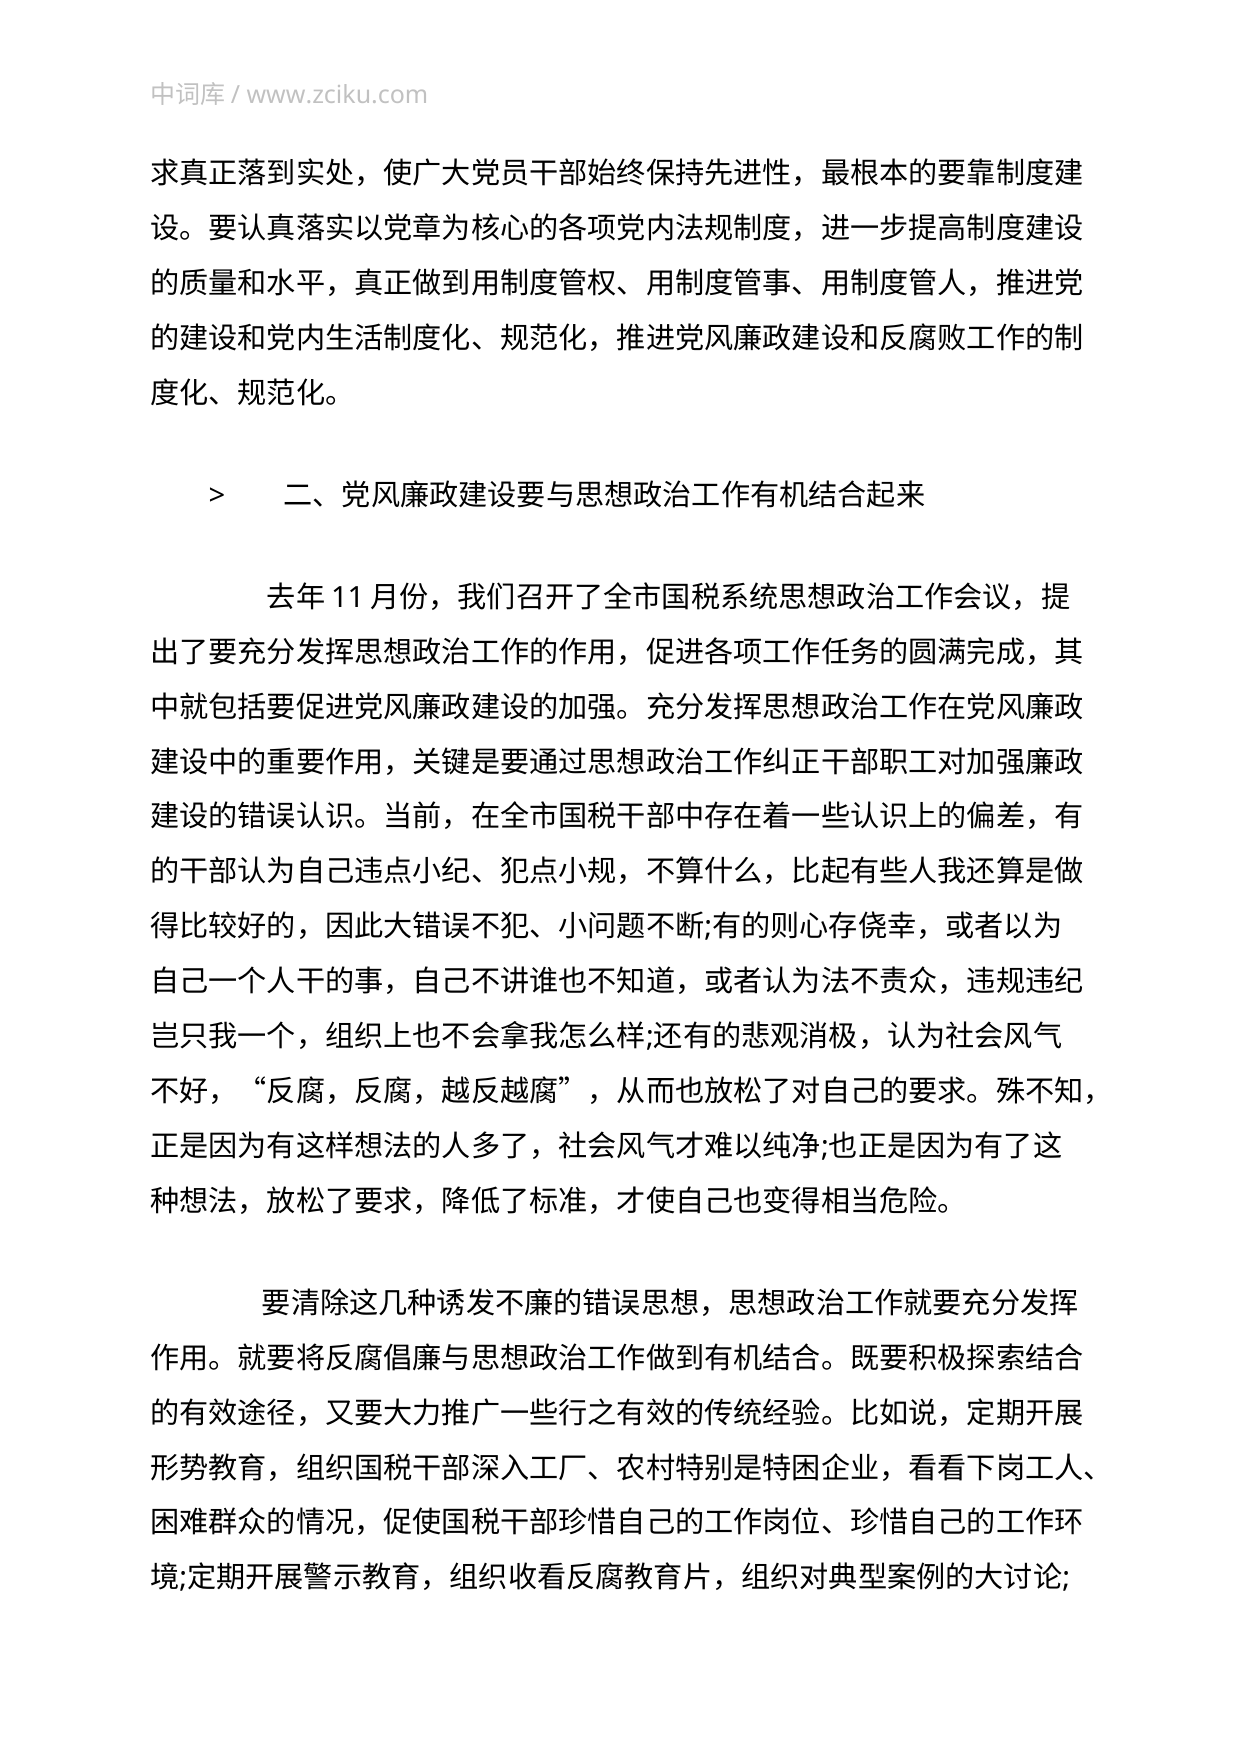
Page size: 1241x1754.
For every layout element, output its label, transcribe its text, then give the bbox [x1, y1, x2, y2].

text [150, 1279, 1090, 1596]
text 去年11月份，我们召开了全市国税系统思想政治工作会议，提出了要充分发挥思想政治工作的作用，促进各项工作任务的圆满完成，其中就包括要促进党风廉政建设的加强。充分发挥思想政治工作在党风廉政建设中的重要作用，关键是要通过思想政治工作纠正干部职工对加强廉政建设的错误认识。当前，在全市国税干部中存在着一些认识上的偏差，有的干部认为自己违点小纪、犯点小规，不算什么，比起有些人我还算是做得比较好的，因此大错误不犯、小问题不断;有的则心存侥幸，或者以为自己一个人干的事，自己不讲谁也不知道，或者认为法不责众，违规违纪岂只我一个，组织上也不会拿我怎么样;还有的悲观消极，认为社会风气不好，“反腐，反腐，越反越腐”，从而也放松了对自己的要求。殊不知，正是因为有这样想法的人多了，社会风气才难以纯净;也正是因为有了这种想法，放松了要求，降低了标准，才使自己也变得相当危险。 [150, 573, 1090, 1220]
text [150, 150, 1090, 412]
text > 二、党风廉政建设要与思想政治工作有机结合起来 [150, 471, 1090, 514]
